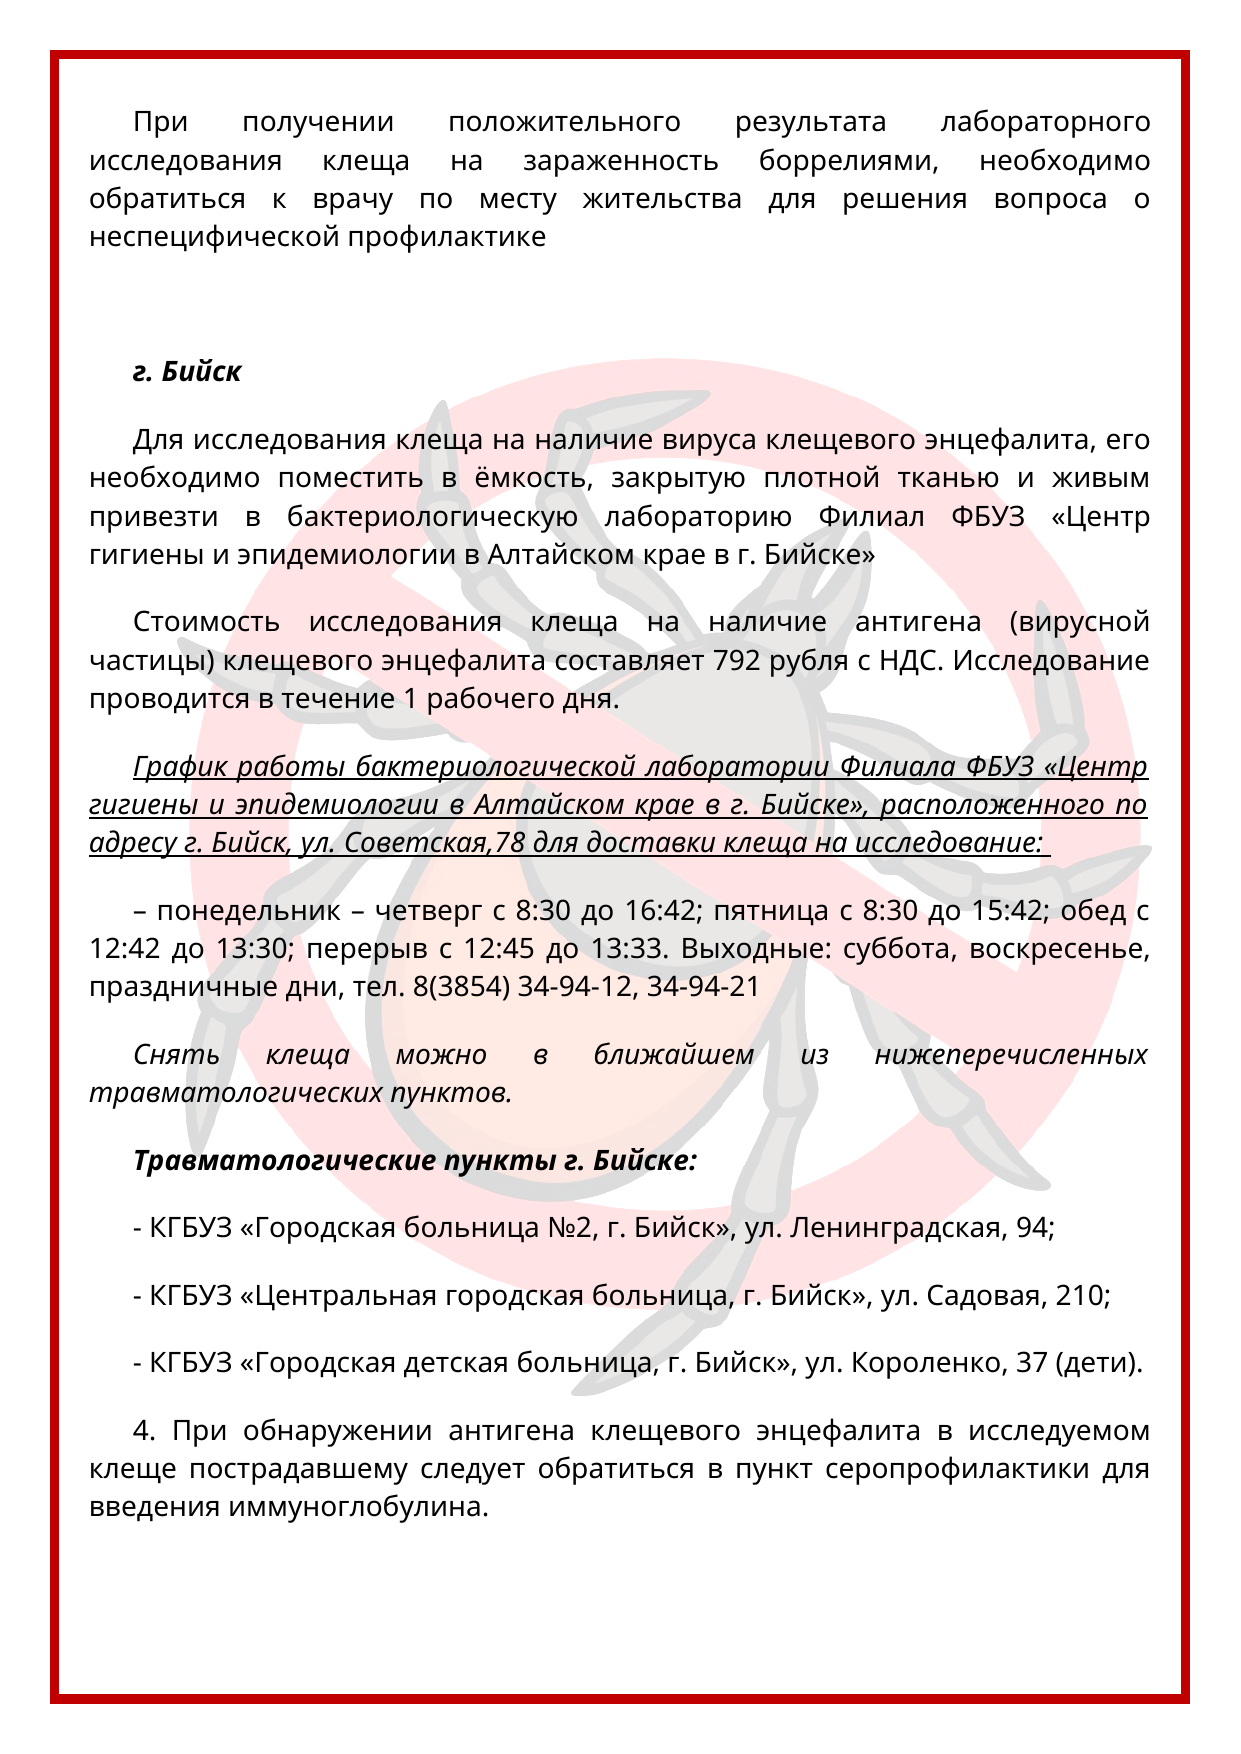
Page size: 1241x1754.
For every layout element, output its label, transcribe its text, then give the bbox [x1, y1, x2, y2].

text - КГБУЗ «Городская больница №2, г. Бийск», ул. Ленинградская, 94; [88, 1208, 1152, 1246]
text График работы бактериологической лаборатории Филиала ФБУЗ «Центр гигиены и эпидемиологии в Алтайском крае в г. Бийске», расположенного по адресу г. Бийск, ул. Советская,78 для доставки клеща на исследование: [88, 746, 1152, 861]
text При получении положительного результата лабораторного исследования клеща на зараженность боррелиями, необходимо обратиться к врачу по месту жительства для решения вопроса о неспецифической профилактике [88, 102, 1152, 255]
text Травматологические пункты г. Бийске: [88, 1140, 1152, 1178]
text - КГБУЗ «Городская детская больница, г. Бийск», ул. Короленко, 37 (дети). [88, 1343, 1152, 1381]
text г. Бийск [88, 352, 1152, 390]
text Стоимость исследования клеща на наличие антигена (вирусной частицы) клещевого энцефалита составляет 792 рубля с НДС. Исследование проводится в течение 1 рабочего дня. [88, 602, 1152, 717]
text Снять клеща можно в ближайшем из нижеперечисленных травматологических пунктов. [88, 1034, 1152, 1111]
text – понедельник – четверг с 8:30 до 16:42; пятница с 8:30 до 15:42; обед с 12:42 до 13:30; перерыв с 12:45 до 13:33. Выходные: суббота, воскресенье, праздничные дни, тел. 8(3854) 34-94-12, 34-94-21 [88, 890, 1152, 1005]
text - КГБУЗ «Центральная городская больница, г. Бийск», ул. Садовая, 210; [88, 1275, 1152, 1313]
text Для исследования клеща на наличие вируса клещевого энцефалита, его необходимо поместить в ёмкость, закрытую плотной тканью и живым привезти в бактериологическую лабораторию Филиал ФБУЗ «Центр гигиены и эпидемиологии в Алтайском крае в г. Бийске» [88, 419, 1152, 573]
text 4. При обнаружении антигена клещевого энцефалита в исследуемом клеще пострадавшему следует обратиться в пункт серопрофилактики для введения иммуноглобулина. [88, 1410, 1152, 1525]
